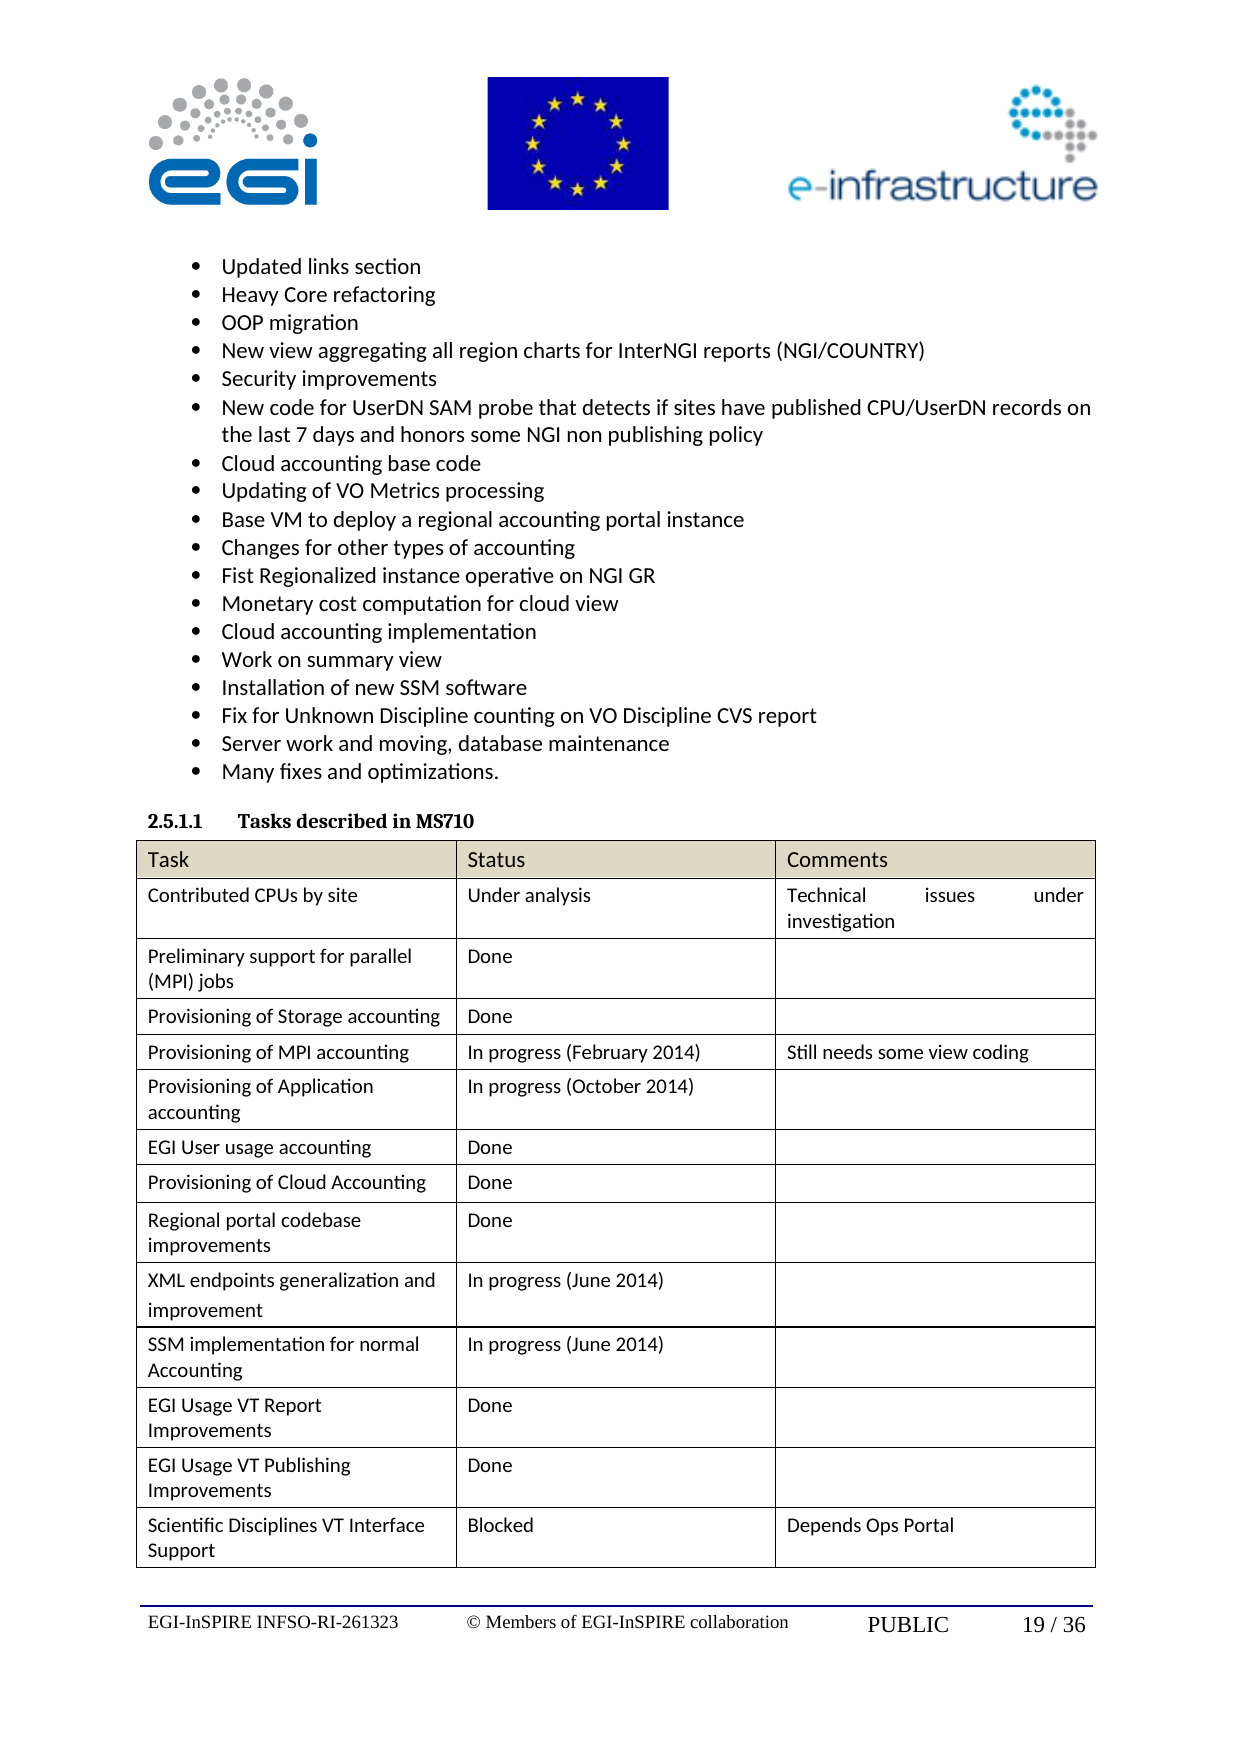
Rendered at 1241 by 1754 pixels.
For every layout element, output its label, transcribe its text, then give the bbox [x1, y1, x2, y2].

list Many ﬁxes and optimizations. [192, 757, 1092, 785]
table_cell SSM implementation for normal Accounting [137, 1328, 456, 1387]
table_cell [776, 999, 1095, 1034]
list New view aggregating all region charts for InterNGI reports (NGI/COUNTRY) [192, 337, 1092, 364]
table_cell [776, 1130, 1095, 1164]
table_cell Depends Ops Portal [776, 1508, 1095, 1567]
picture [147, 77, 319, 207]
table_cell Blocked [457, 1508, 775, 1567]
list Fist Regionalized instance operative on NGI GR [192, 561, 1092, 589]
list Server work and moving, database maintenance [192, 729, 1092, 757]
table_cell XML endpoints generalization and improvement [137, 1263, 456, 1326]
table_cell Done [457, 1448, 775, 1507]
table_header Status [457, 841, 775, 877]
table_cell EGI User usage accounting [137, 1130, 456, 1164]
list Updating of VO Metrics processing [192, 477, 1092, 505]
list Monetary cost computation for cloud view [192, 589, 1092, 617]
table_cell Provisioning of Application accounting [137, 1070, 456, 1129]
list OOP migration [192, 308, 1092, 337]
list Heavy Core refactoring [192, 281, 1092, 308]
table_cell Done [457, 1165, 775, 1202]
table_cell Provisioning of Storage accounting [137, 999, 456, 1034]
table_cell [776, 1070, 1095, 1129]
table_cell Done [457, 999, 775, 1034]
list New code for UserDN SAM probe that detects if sites have published CPU/UserDN records on the last 7 days and honors some NGI non publishing policy [192, 393, 1092, 449]
table_cell [776, 1203, 1095, 1262]
table_cell Provisioning of MPI accounting [137, 1035, 456, 1068]
table_cell [776, 1328, 1095, 1387]
list Security improvements [192, 364, 1092, 393]
table_cell Preliminary support for parallel (MPI) jobs [137, 939, 456, 998]
picture [781, 77, 1106, 210]
list Base VM to deploy a regional accounting portal instance [192, 505, 1092, 533]
table_cell Regional portal codebase improvements [137, 1203, 456, 1262]
table_cell Under analysis [457, 879, 775, 938]
table_cell [776, 1388, 1095, 1447]
list Updated links section [192, 252, 1092, 281]
table_cell Scientific Disciplines VT Interface Support [137, 1508, 456, 1567]
table_cell In progress (October 2014) [457, 1070, 775, 1129]
picture [487, 77, 669, 210]
table_cell In progress (June 2014) [457, 1263, 775, 1326]
table_cell EGI Usage VT Publishing Improvements [137, 1448, 456, 1507]
table_cell Technical issues under investigation [776, 879, 1095, 938]
table_cell Done [457, 1203, 775, 1262]
list Cloud accounting implementation [192, 617, 1092, 645]
table_header Task [137, 841, 456, 877]
list Cloud accounting base code [192, 449, 1092, 477]
table_cell [776, 1165, 1095, 1202]
table_cell Still needs some view coding [776, 1035, 1095, 1068]
table_cell In progress (June 2014) [457, 1328, 775, 1387]
table_cell [776, 939, 1095, 998]
table_cell Done [457, 1130, 775, 1164]
table_cell Contributed CPUs by site [137, 879, 456, 938]
table_cell Provisioning of Cloud Accounting [137, 1165, 456, 1202]
table_cell Done [457, 1388, 775, 1447]
table_cell In progress (February 2014) [457, 1035, 775, 1068]
list Installation of new SSM software [192, 673, 1092, 701]
list Changes for other types of accounting [192, 533, 1092, 561]
table_cell Done [457, 939, 775, 998]
list Work on summary view [192, 645, 1092, 673]
subtitle Tasks described in MS710 [148, 810, 1092, 834]
table_header Comments [776, 841, 1095, 877]
table_cell EGI Usage VT Report Improvements [137, 1388, 456, 1447]
table_cell [776, 1263, 1095, 1326]
table_cell [776, 1448, 1095, 1507]
list Fix for Unknown Discipline counting on VO Discipline CVS report [192, 701, 1092, 729]
